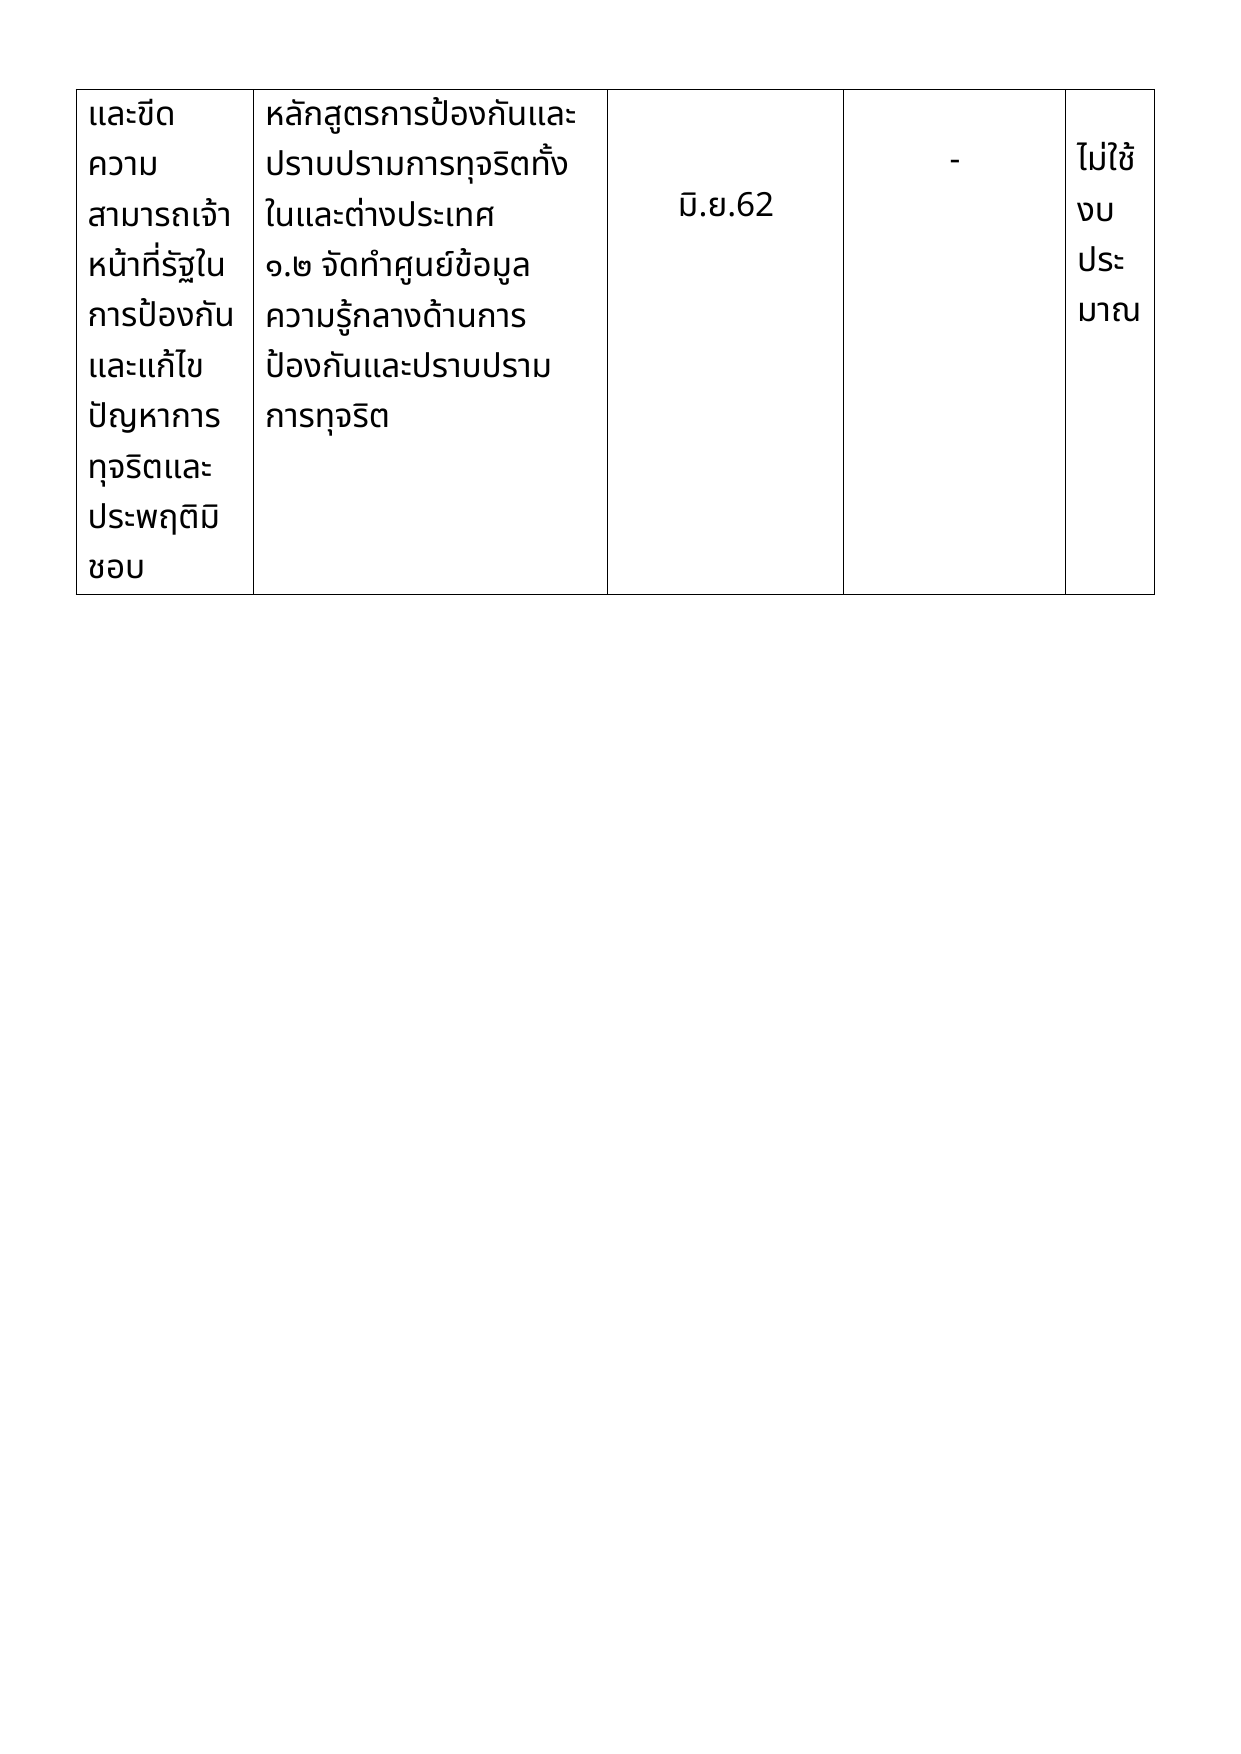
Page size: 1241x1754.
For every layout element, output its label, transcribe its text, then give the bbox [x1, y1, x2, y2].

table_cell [77, 90, 253, 594]
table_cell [254, 90, 607, 594]
table_cell ไม่ใช้ งบประมาณ [1066, 90, 1154, 594]
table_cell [608, 90, 843, 594]
table_cell 5๐,๐๐๐ - [844, 90, 1065, 594]
